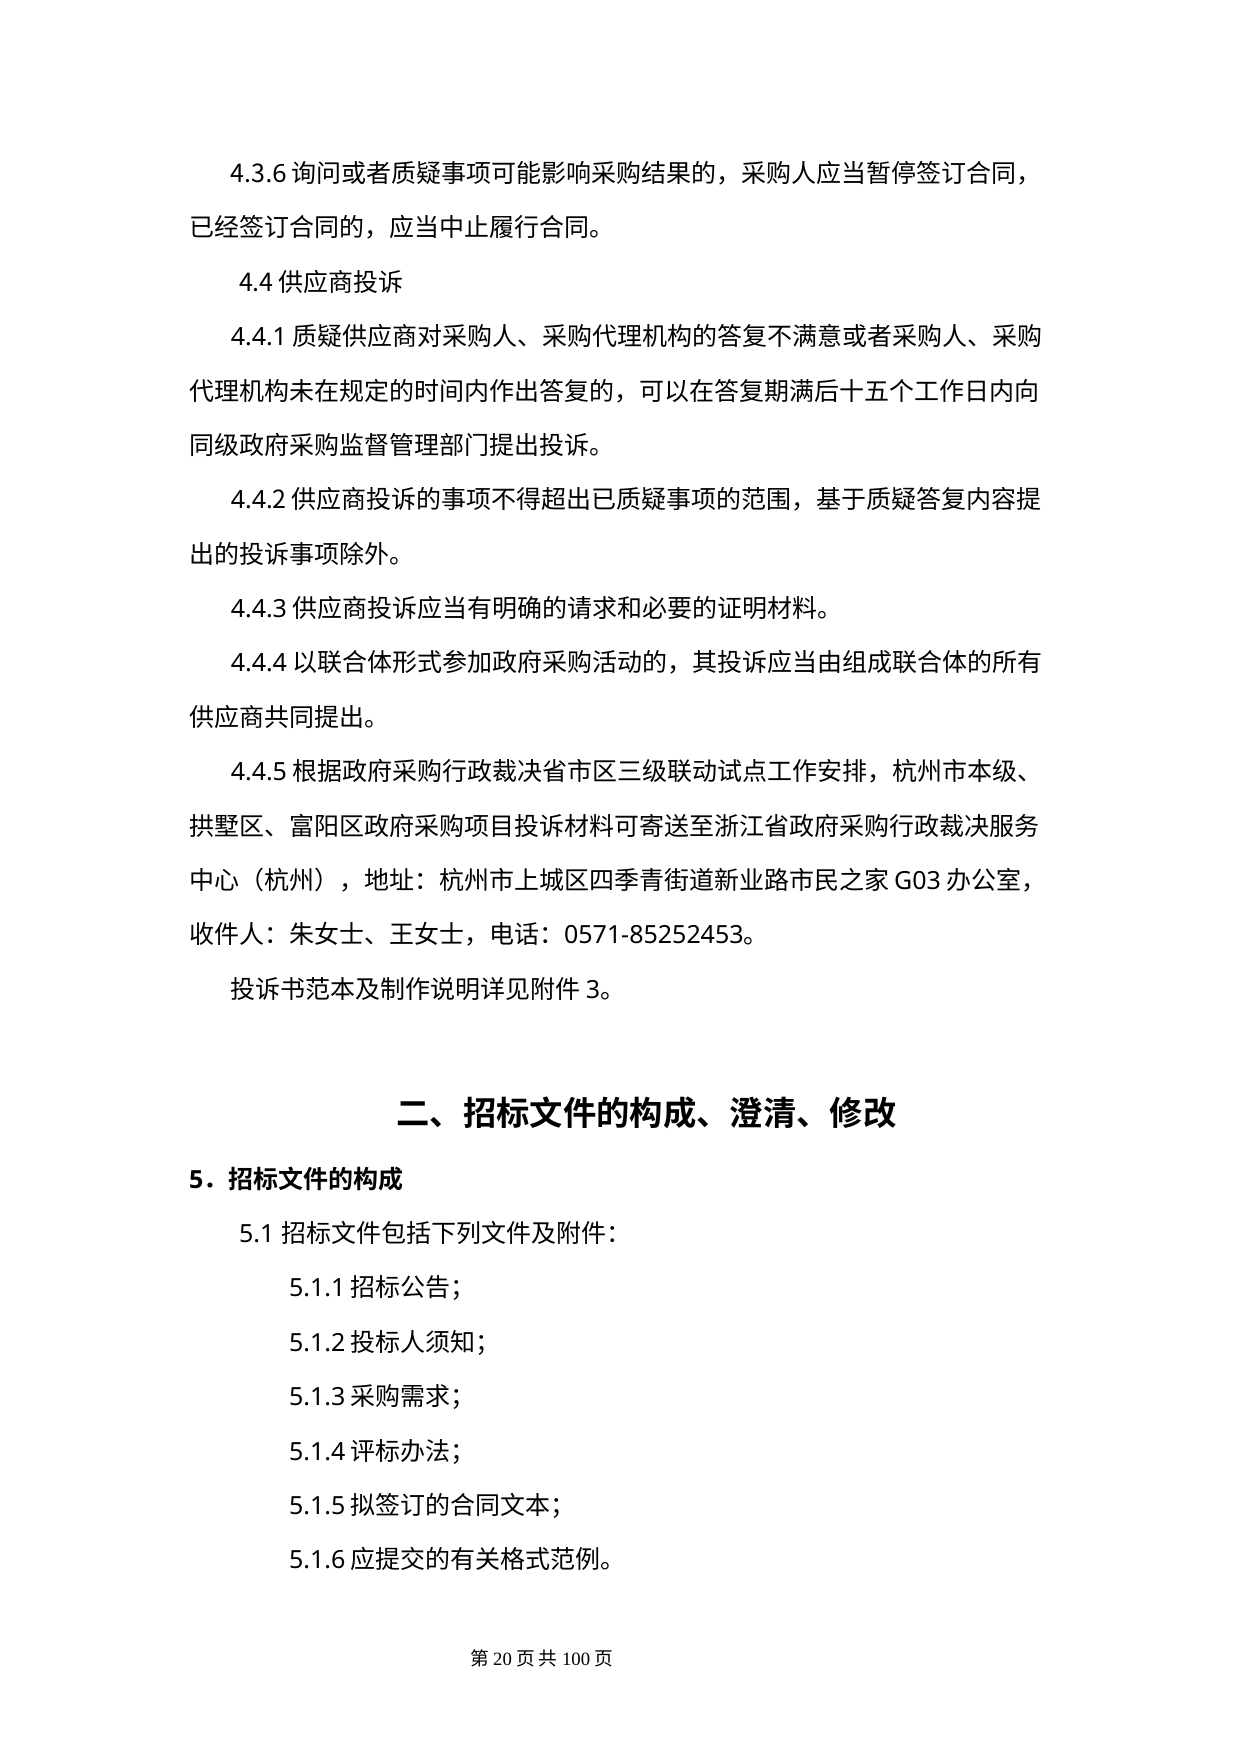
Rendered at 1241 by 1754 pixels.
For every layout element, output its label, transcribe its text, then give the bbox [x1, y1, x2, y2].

text 4.4.1质疑供应商对采购人、采购代理机构的答复不满意或者采购人、采购代理机构未在规定的时间内作出答复的，可以在答复期满后十五个工作日内向同级政府采购监督管理部门提出投诉。 [189, 317, 1051, 462]
text 4.4.4以联合体形式参加政府采购活动的，其投诉应当由组成联合体的所有供应商共同提出。 [189, 643, 1051, 733]
text 5．招标文件的构成 [189, 1159, 1051, 1195]
text 5.1 招标文件包括下列文件及附件： [189, 1213, 1051, 1250]
text 5.1.3采购需求； [189, 1377, 1051, 1413]
text 5.1.6应提交的有关格式范例。 [189, 1540, 1051, 1576]
text 5.1.4评标办法； [189, 1431, 1051, 1467]
text 5.1.2投标人须知； [189, 1322, 1051, 1358]
text 投诉书范本及制作说明详见附件3。 [189, 969, 1051, 1005]
text 4.4.2供应商投诉的事项不得超出已质疑事项的范围，基于质疑答复内容提出的投诉事项除外。 [189, 480, 1051, 570]
text 4.4.5根据政府采购行政裁决省市区三级联动试点工作安排，杭州市本级、拱墅区、富阳区政府采购项目投诉材料可寄送至浙江省政府采购行政裁决服务中心（杭州），地址：杭州市上城区四季青街道新业路市民之家G03办公室，收件人：朱女士、王女士，电话：0571-85252453。 [189, 752, 1051, 951]
text 4.3.6询问或者质疑事项可能影响采购结果的，采购人应当暂停签订合同，已经签订合同的，应当中止履行合同。 [189, 153, 1051, 244]
text 5.1.5拟签订的合同文本； [189, 1485, 1051, 1522]
text 4.4供应商投诉 [189, 262, 1051, 298]
text 二、招标文件的构成、澄清、修改 [189, 1087, 1051, 1135]
text 5.1.1招标公告； [189, 1268, 1051, 1304]
text 4.4.3供应商投诉应当有明确的请求和必要的证明材料。 [189, 588, 1051, 625]
